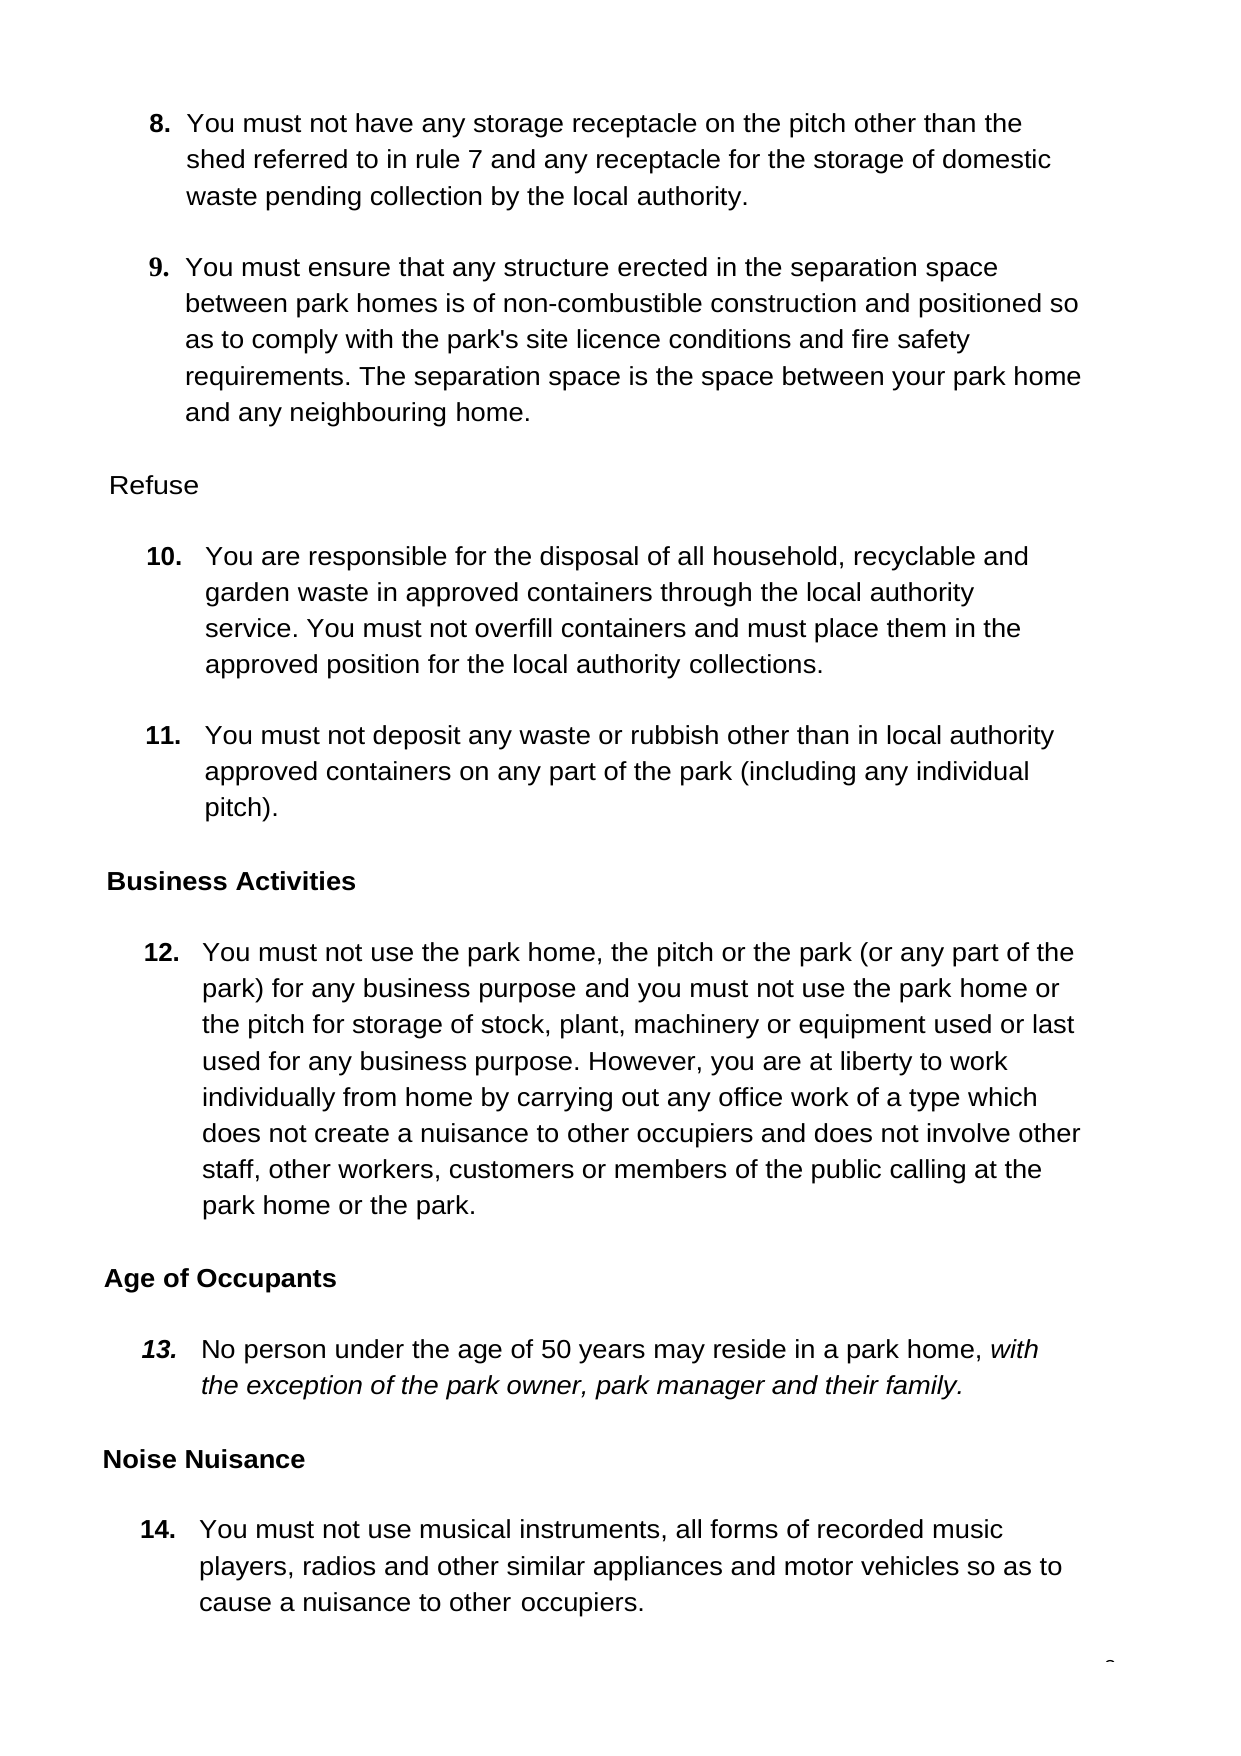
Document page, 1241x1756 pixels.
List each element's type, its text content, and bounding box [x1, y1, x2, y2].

list You must not use the park home, the pitch or the park (or any part of the park) for any business purpose and you must not use the park home or the pitch for storage of stock, plant, machinery or equipment used or last used for any business purpose. However, you are at liberty to work individually from home by carrying out any office work of a type which does not create a nuisance to other occupiers and does not involve other staff, other workers, customers or members of the public calling at the park home or the park. [144, 937, 1099, 1220]
list You must ensure that any structure erected in the separation space between park homes is of non-combustible construction and positioned so as to comply with the park's site licence conditions and fire safety requirements. The separation space is the space between your park home and any neighbouring home. [148, 250, 1098, 427]
text Refuse [108, 470, 1121, 500]
list You must not deposit any waste or rubbish other than in local authority approved containers on any part of the park (including any individual pitch). [145, 720, 1102, 822]
list You must not have any storage receptacle on the pitch other than the shed referred to in rule 7 and any receptacle for the storage of domestic waste pending collection by the local authority. [149, 108, 1078, 211]
subtitle Business Activities [106, 866, 1121, 896]
subtitle Noise Nuisance [102, 1444, 1121, 1474]
subtitle Age of Occupants [104, 1263, 1121, 1293]
list No person under the age of 50 years may reside in a park home, with the exception of the park owner, park manager and their family. [141, 1334, 1079, 1399]
list You must not use musical instruments, all forms of recorded music players, radios and other similar appliances and motor vehicles so as to cause a nuisance to other occupiers. [140, 1514, 1100, 1617]
list You are responsible for the disposal of all household, recyclable and garden waste in approved containers through the local authority service. You must not overfill containers and must place them in the approved position for the local authority collections. [146, 541, 1066, 679]
